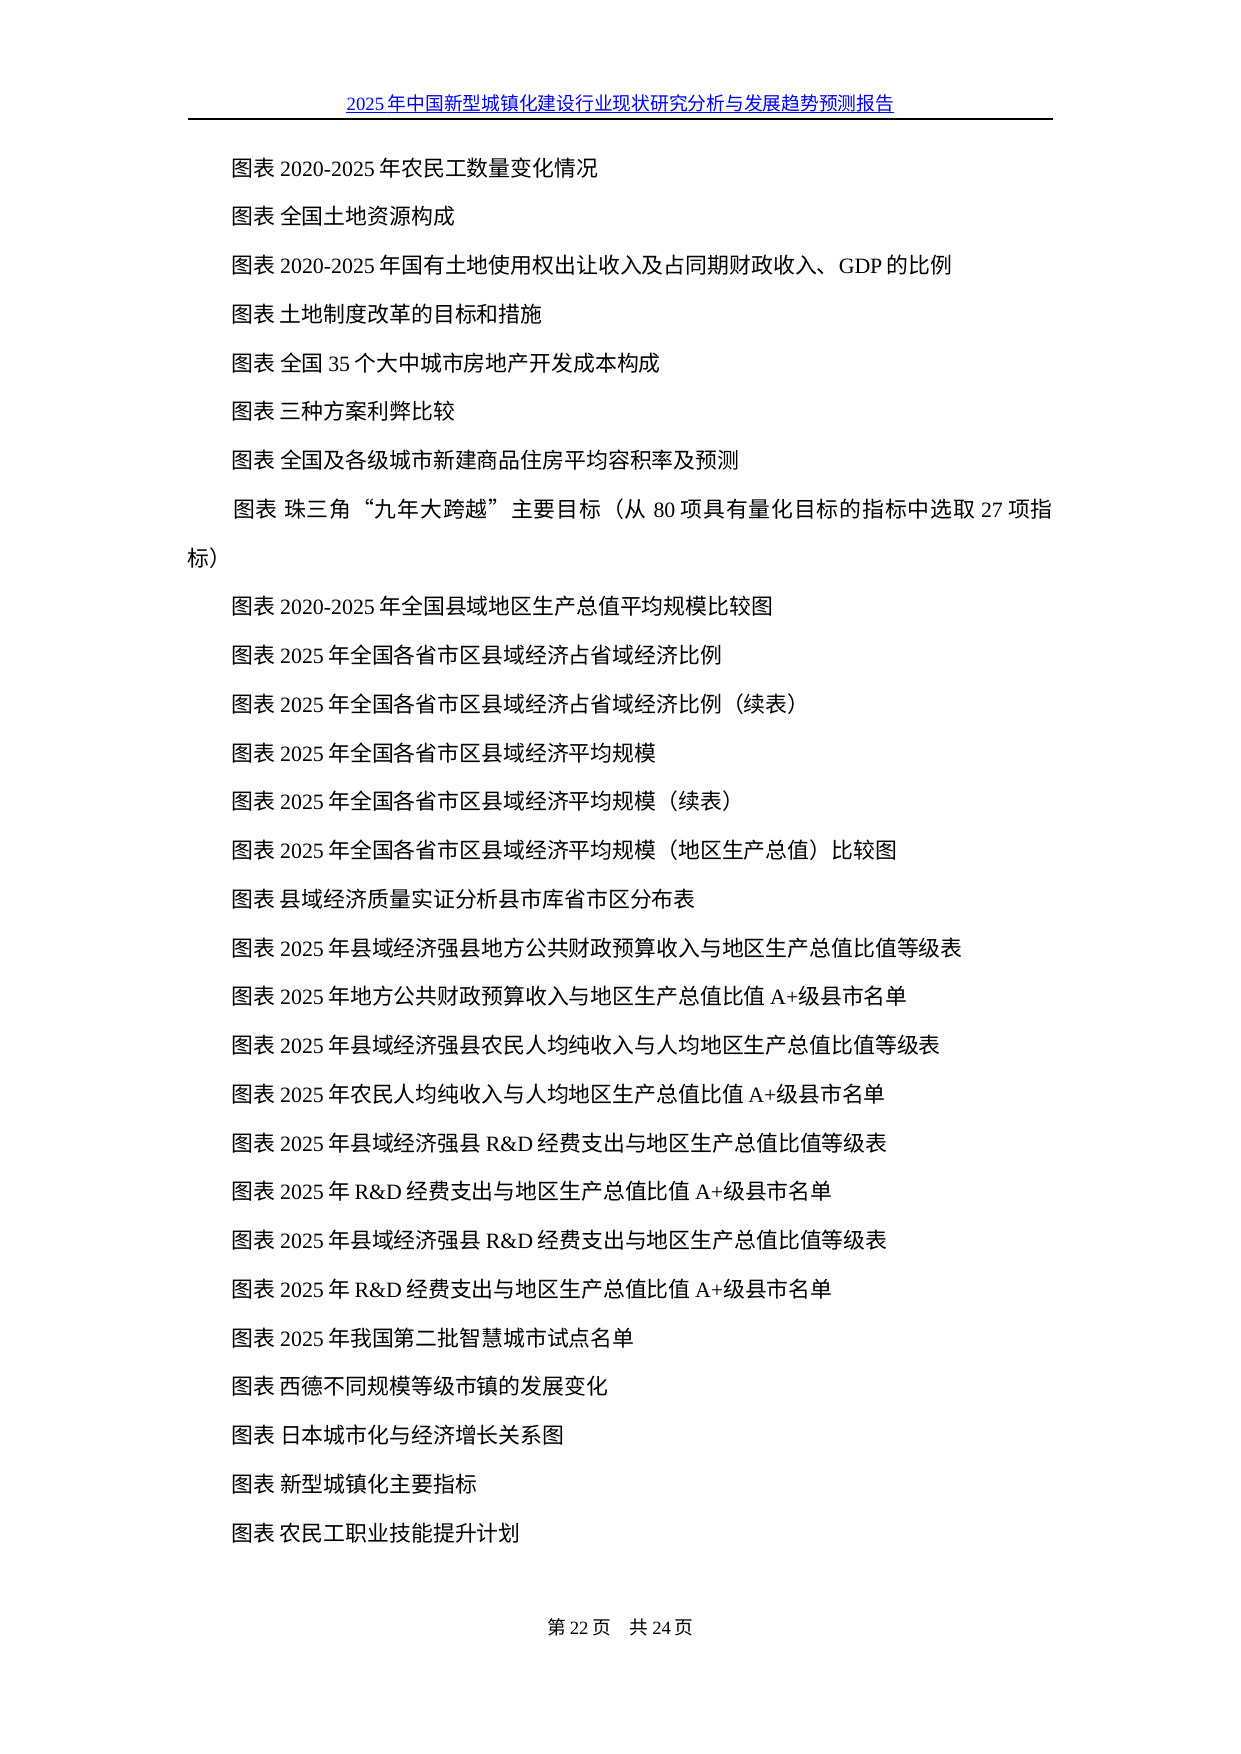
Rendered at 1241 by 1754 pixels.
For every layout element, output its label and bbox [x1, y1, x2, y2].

text [187, 150, 1053, 1548]
